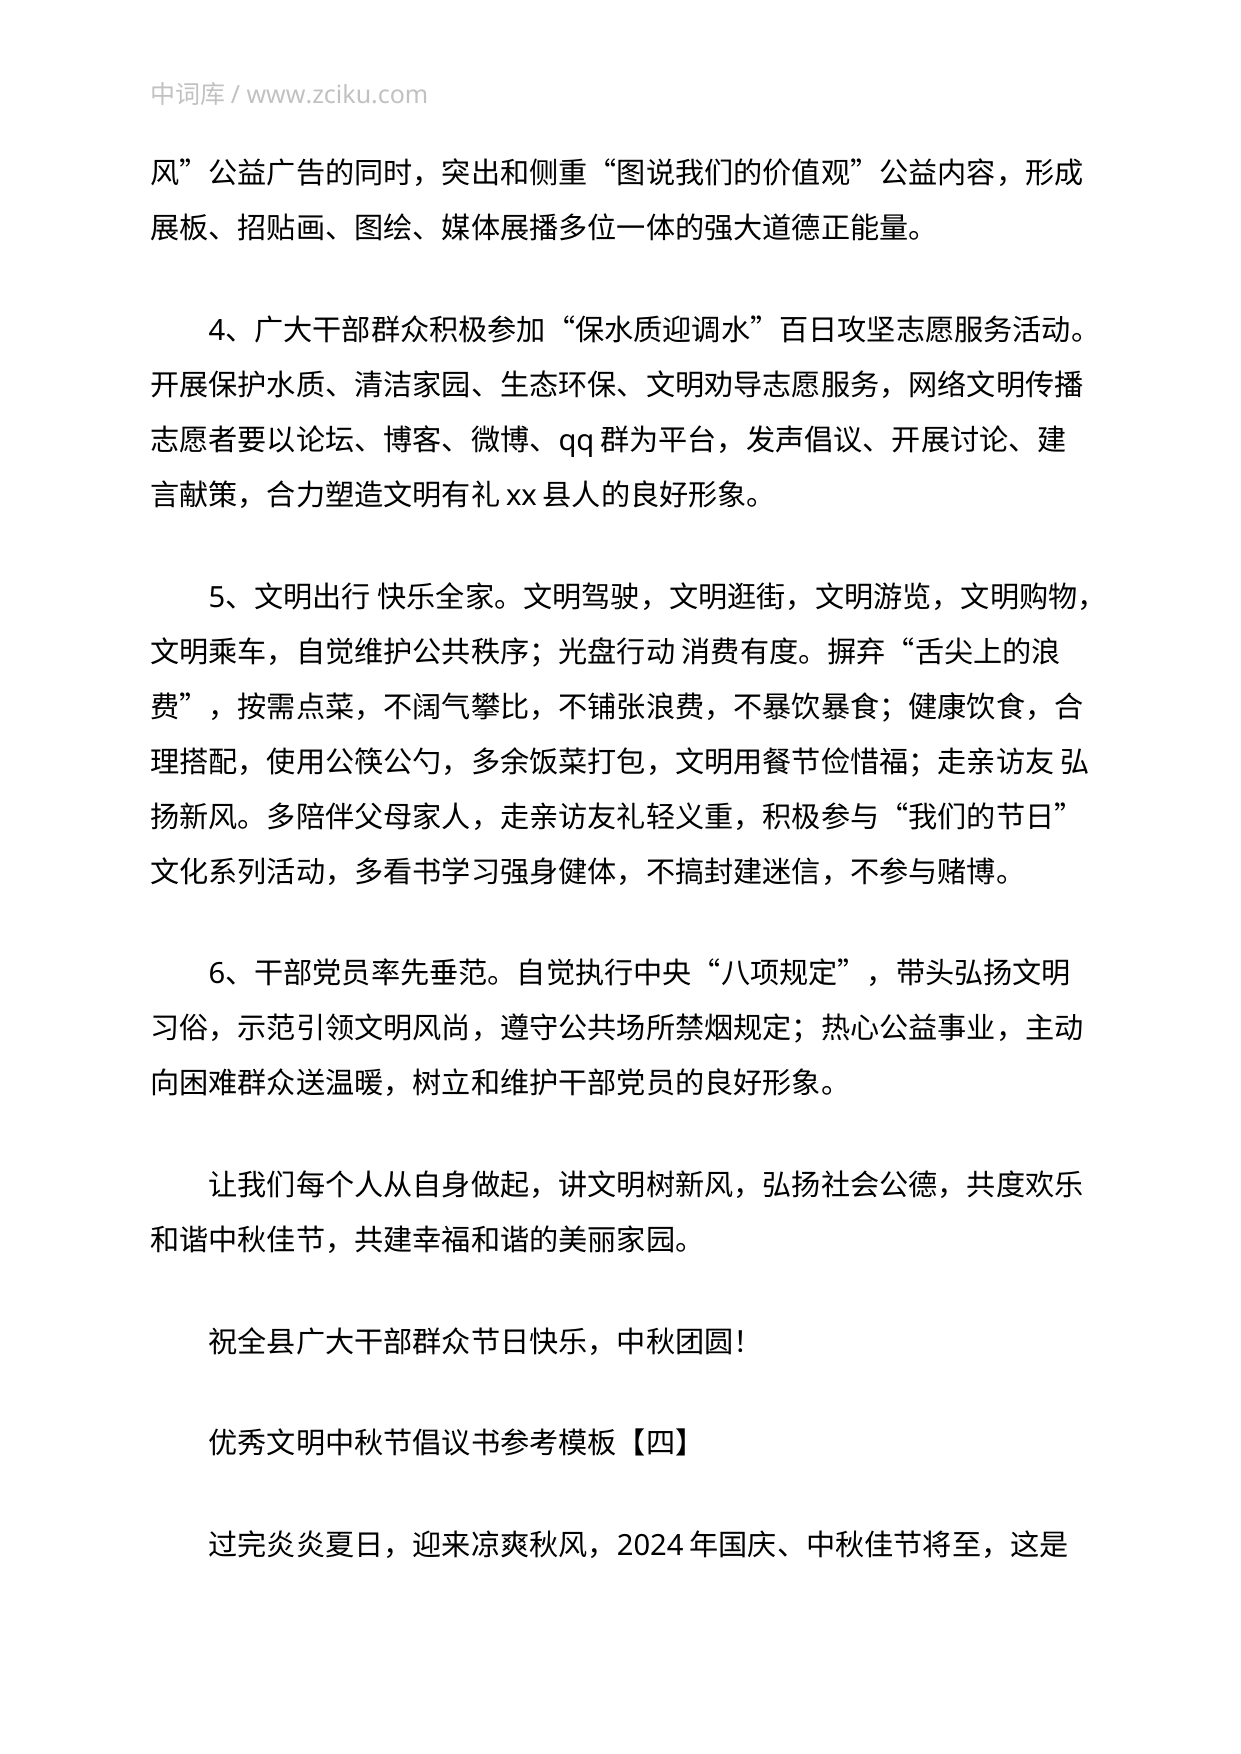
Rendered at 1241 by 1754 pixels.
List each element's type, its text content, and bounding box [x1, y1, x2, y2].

text 6、干部党员率先垂范。自觉执行中央“八项规定”，带头弘扬文明习俗，示范引领文明风尚，遵守公共场所禁烟规定；热心公益事业，主动向困难群众送温暖，树立和维护干部党员的良好形象。 [150, 950, 1090, 1102]
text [150, 1522, 1090, 1564]
text 让我们每个人从自身做起，讲文明树新风，弘扬社会公德，共度欢乐和谐中秋佳节，共建幸福和谐的美丽家园。 [150, 1162, 1090, 1259]
text 4、广大干部群众积极参加“保水质迎调水”百日攻坚志愿服务活动。开展保护水质、清洁家园、生态环保、文明劝导志愿服务，网络文明传播志愿者要以论坛、博客、微博、qq群为平台，发声倡议、开展讨论、建言献策，合力塑造文明有礼xx县人的良好形象。 [150, 307, 1090, 514]
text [150, 150, 1090, 247]
text 祝全县广大干部群众节日快乐，中秋团圆！ [150, 1318, 1090, 1361]
text 5、文明出行 快乐全家。文明驾驶，文明逛街，文明游览，文明购物，文明乘车，自觉维护公共秩序；光盘行动 消费有度。摒弃“舌尖上的浪费”，按需点菜，不阔气攀比，不铺张浪费，不暴饮暴食；健康饮食，合理搭配，使用公筷公勺，多余饭菜打包，文明用餐节俭惜福；走亲访友 弘扬新风。多陪伴父母家人，走亲访友礼轻义重，积极参与“我们的节日”文化系列活动，多看书学习强身健体，不搞封建迷信，不参与赌博。 [150, 573, 1090, 890]
text 优秀文明中秋节倡议书参考模板【四】 [150, 1420, 1090, 1462]
